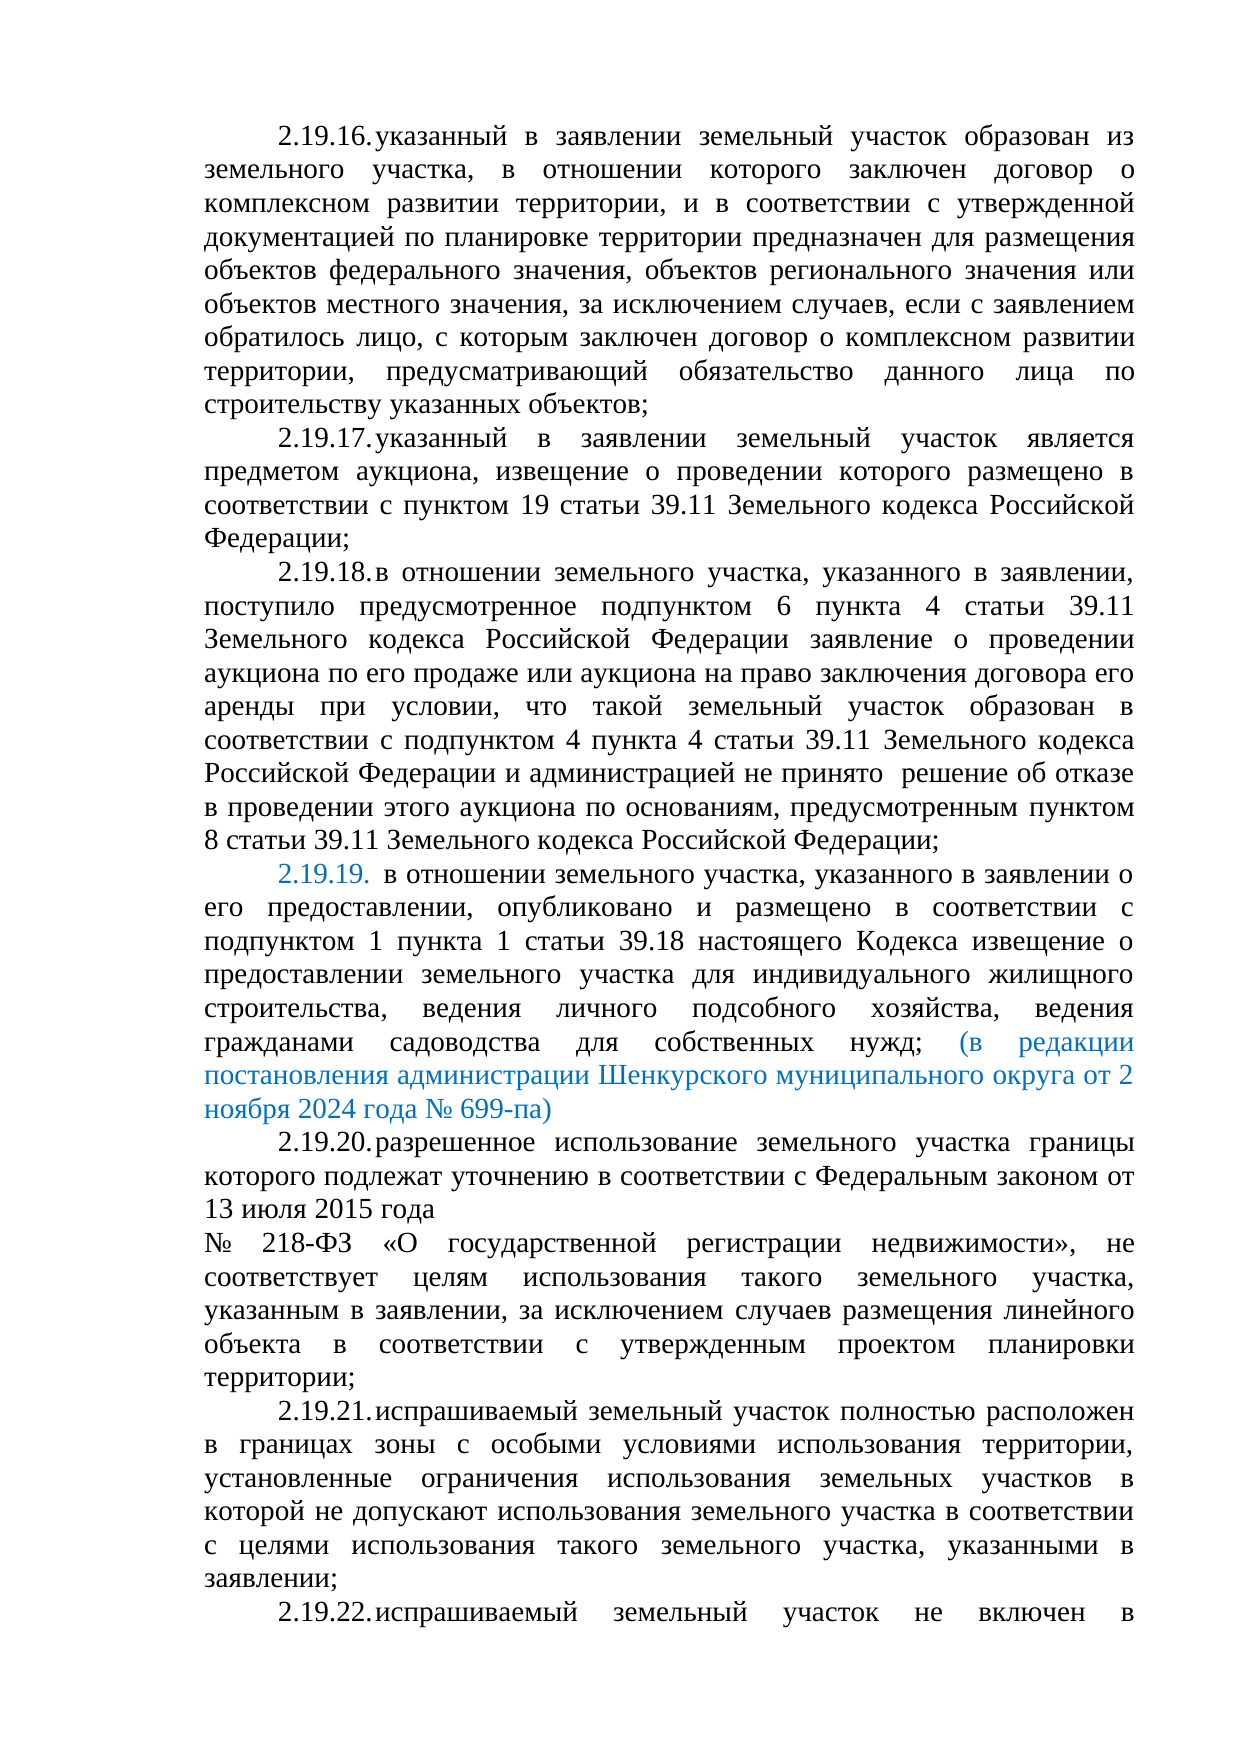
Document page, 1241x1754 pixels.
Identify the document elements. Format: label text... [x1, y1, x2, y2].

list испрашиваемый земельный участок полностью расположен в границах зоны с особыми условиями использования территории, установленные ограничения использования земельных участков в которой не допускают использования земельного участка в соответствии с целями использования такого земельного участка, указанными в заявлении; [204, 1393, 1134, 1594]
list разрешенное использование земельного участка границы которого подлежат уточнению в соответствии с Федеральным законом от 13 июля 2015 года [204, 1124, 1135, 1225]
list указанный в заявлении земельный участок образован из земельного участка, в отношении которого заключен договор о комплексном развитии территории, и в соответствии с утвержденной документацией по планировке территории предназначен для размещения объектов федерального значения, объектов регионального значения или объектов местного значения, за исключением случаев, если с заявлением обратилось лицо, с которым заключен договор о комплексном развитии территории, предусматривающий обязательство данного лица по строительству указанных объектов; [204, 118, 1135, 420]
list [204, 1594, 1135, 1628]
text № 218-ФЗ «О государственной регистрации недвижимости», не соответствует целям использования такого земельного участка, указанным в заявлении, за исключением случаев размещения линейного объекта в соответствии с утвержденным проектом планировки территории; [204, 1225, 1135, 1393]
list указанный в заявлении земельный участок является предметом аукциона, извещение о проведении которого размещено в соответствии с пунктом 19 статьи 39.11 Земельного кодекса Российской Федерации; [204, 420, 1134, 554]
list в отношении земельного участка, указанного в заявлении, поступило предусмотренное подпунктом 6 пункта 4 статьи 39.11 Земельного кодекса Российской Федерации заявление о проведении аукциона по его продаже или аукциона на право заключения договора его аренды при условии, что такой земельный участок образован в соответствии с подпунктом 4 пункта 4 статьи 39.11 Земельного кодекса Российской Федерации и администрацией не принято решение об отказе в проведении этого аукциона по основаниям, предусмотренным пунктом 8 статьи 39.11 Земельного кодекса Российской Федерации; [204, 554, 1134, 856]
list в отношении земельного участка, указанного в заявлении о его предоставлении, опубликовано и размещено в соответствии с подпунктом 1 пункта 1 статьи 39.18 настоящего Кодекса извещение о предоставлении земельного участка для индивидуального жилищного строительства, ведения личного подсобного хозяйства, ведения гражданами садоводства для собственных нужд; (в редакции постановления администрации Шенкурского муниципального округа от 2 ноября 2024 года № 699-па) [204, 856, 1134, 1124]
